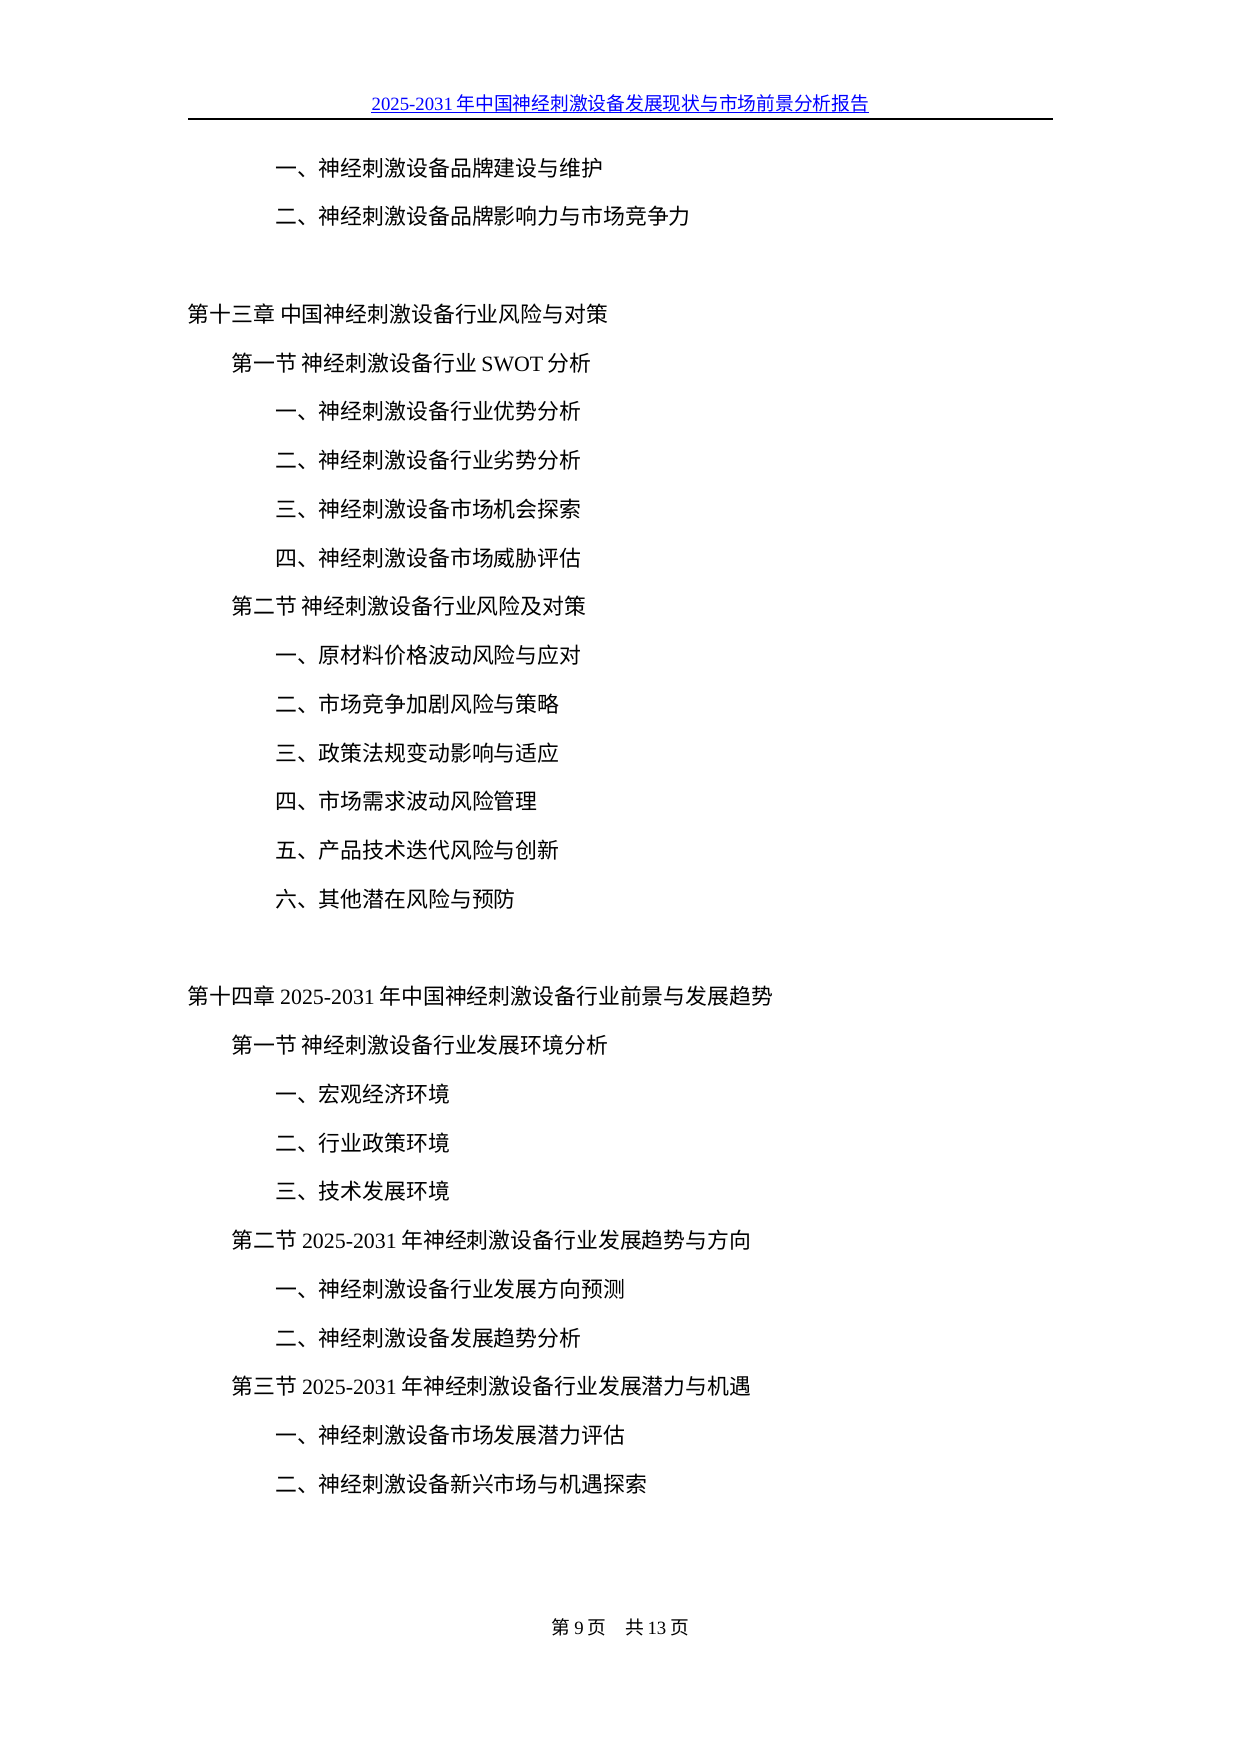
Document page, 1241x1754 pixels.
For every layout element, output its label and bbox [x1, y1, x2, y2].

text [187, 150, 1053, 1499]
